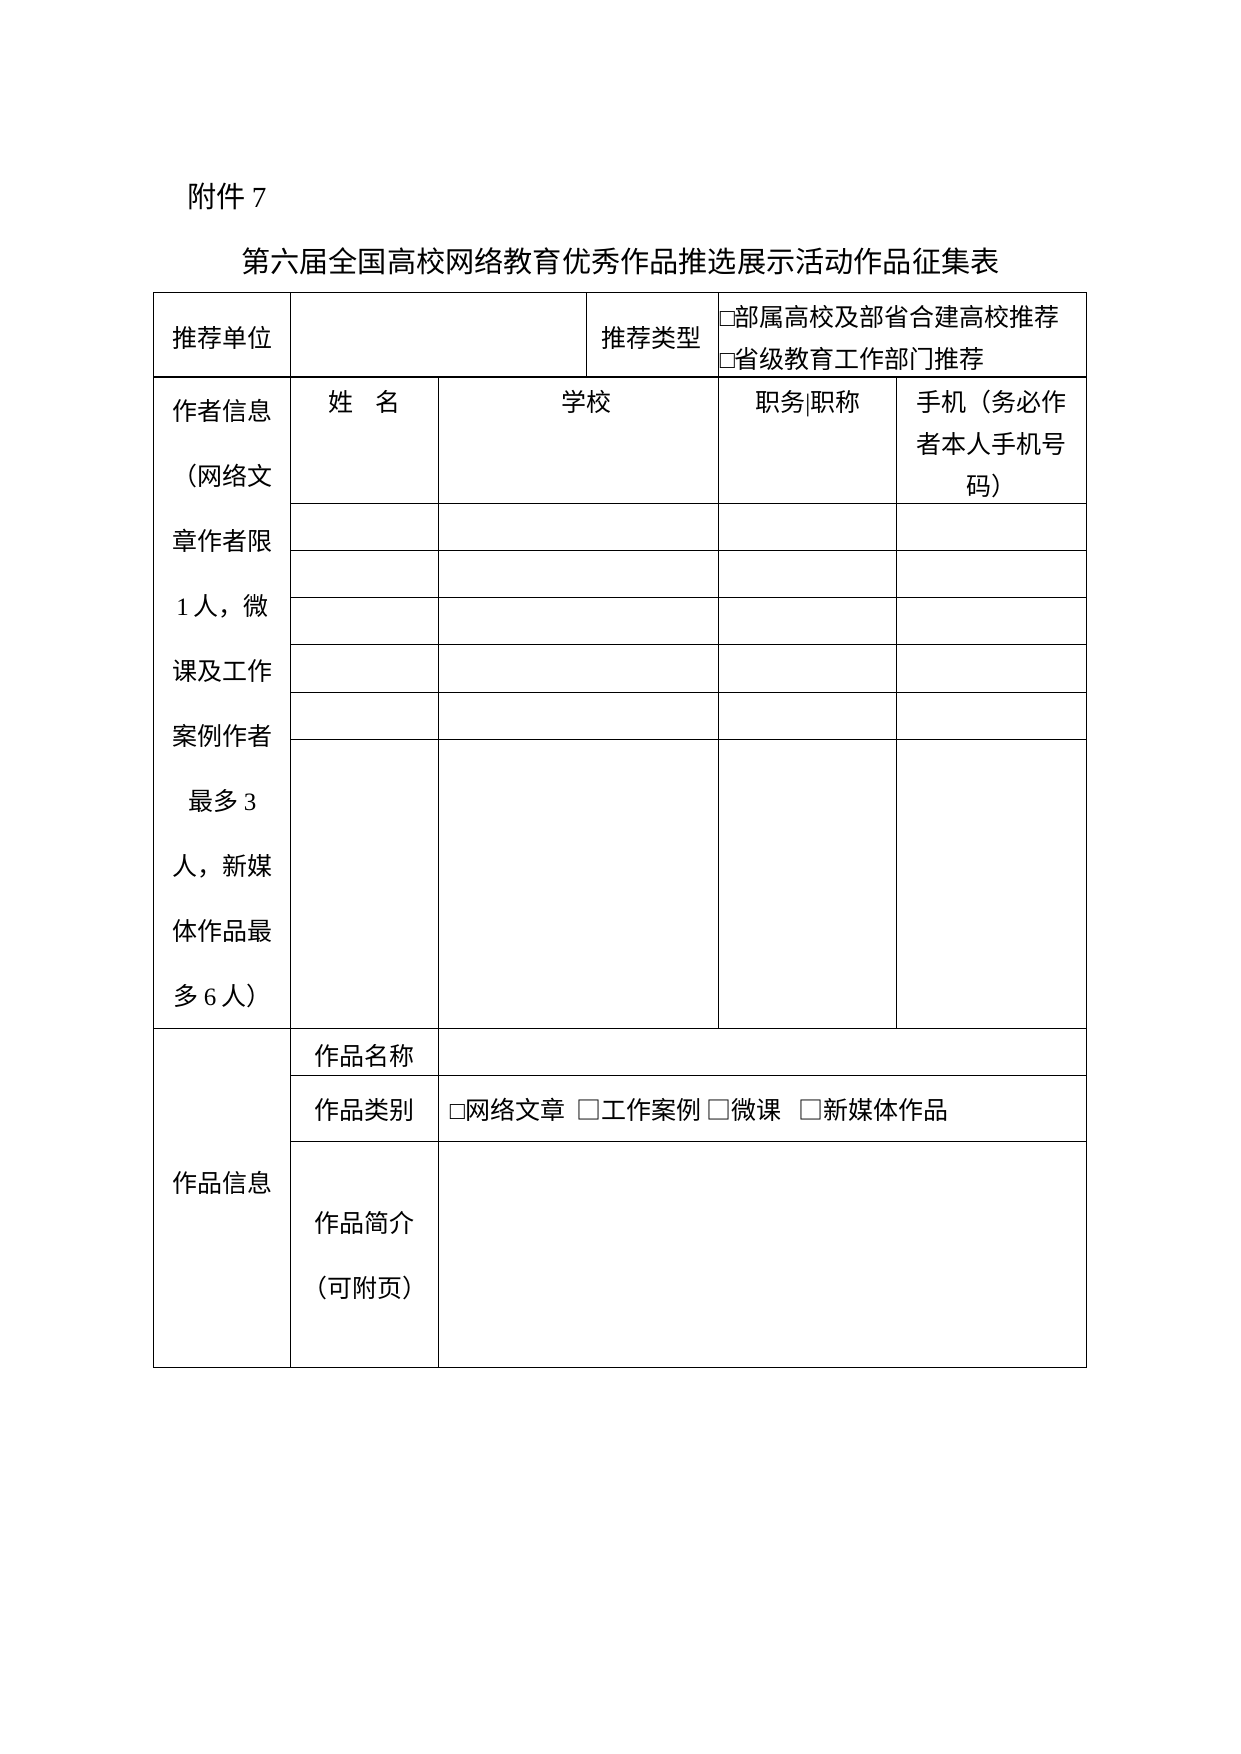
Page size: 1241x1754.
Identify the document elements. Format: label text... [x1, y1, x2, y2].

table_cell [719, 598, 896, 644]
table_cell [291, 551, 438, 597]
text 第六届全国高校网络教育优秀作品推选展示活动作品征集表 [187, 227, 1053, 292]
table_cell [897, 740, 1086, 1027]
table_cell [897, 645, 1086, 692]
table_cell 学校 [439, 378, 718, 502]
table_cell [291, 693, 438, 739]
table_cell [439, 598, 718, 644]
table_cell [439, 693, 718, 739]
table_cell [439, 740, 718, 1027]
table_cell [439, 1142, 1086, 1367]
table_cell 姓 名 [291, 378, 438, 502]
table_cell [897, 693, 1086, 739]
table_cell 作者信息（网络文章作者限1人，微课及工作案例作者最多3人，新媒体作品最多6人） [154, 378, 290, 1027]
table_cell [439, 1029, 1086, 1075]
table_cell [291, 645, 438, 692]
table_cell 手机（务必作者本人手机号码） [897, 378, 1086, 502]
table_header 推荐单位 [154, 293, 290, 376]
table_cell [439, 645, 718, 692]
table_cell [291, 740, 438, 1027]
table_cell [897, 551, 1086, 597]
table_cell [897, 598, 1086, 644]
table_cell [719, 645, 896, 692]
table_cell 作品类别 [291, 1076, 438, 1141]
table_cell [719, 740, 896, 1027]
table_cell 作品名称 [291, 1029, 438, 1075]
text 附件7 [187, 162, 1053, 227]
table_header □部属高校及部省合建高校推荐 □省级教育工作部门推荐 [719, 293, 1086, 376]
table_cell [719, 551, 896, 597]
table_header [291, 293, 586, 376]
table_cell [719, 693, 896, 739]
table_cell 职务|职称 [719, 378, 896, 502]
table_cell 作品简介（可附页） [291, 1142, 438, 1367]
table_header 推荐类型 [587, 293, 718, 376]
table_cell [291, 504, 438, 550]
table_cell 作品信息 [154, 1029, 290, 1367]
table_cell [291, 598, 438, 644]
table_cell [439, 504, 718, 550]
table_cell □网络文章 □工作案例 □微课 □新媒体作品 [439, 1076, 1086, 1141]
table_cell [897, 504, 1086, 550]
table_cell [719, 504, 896, 550]
table_cell [439, 551, 718, 597]
